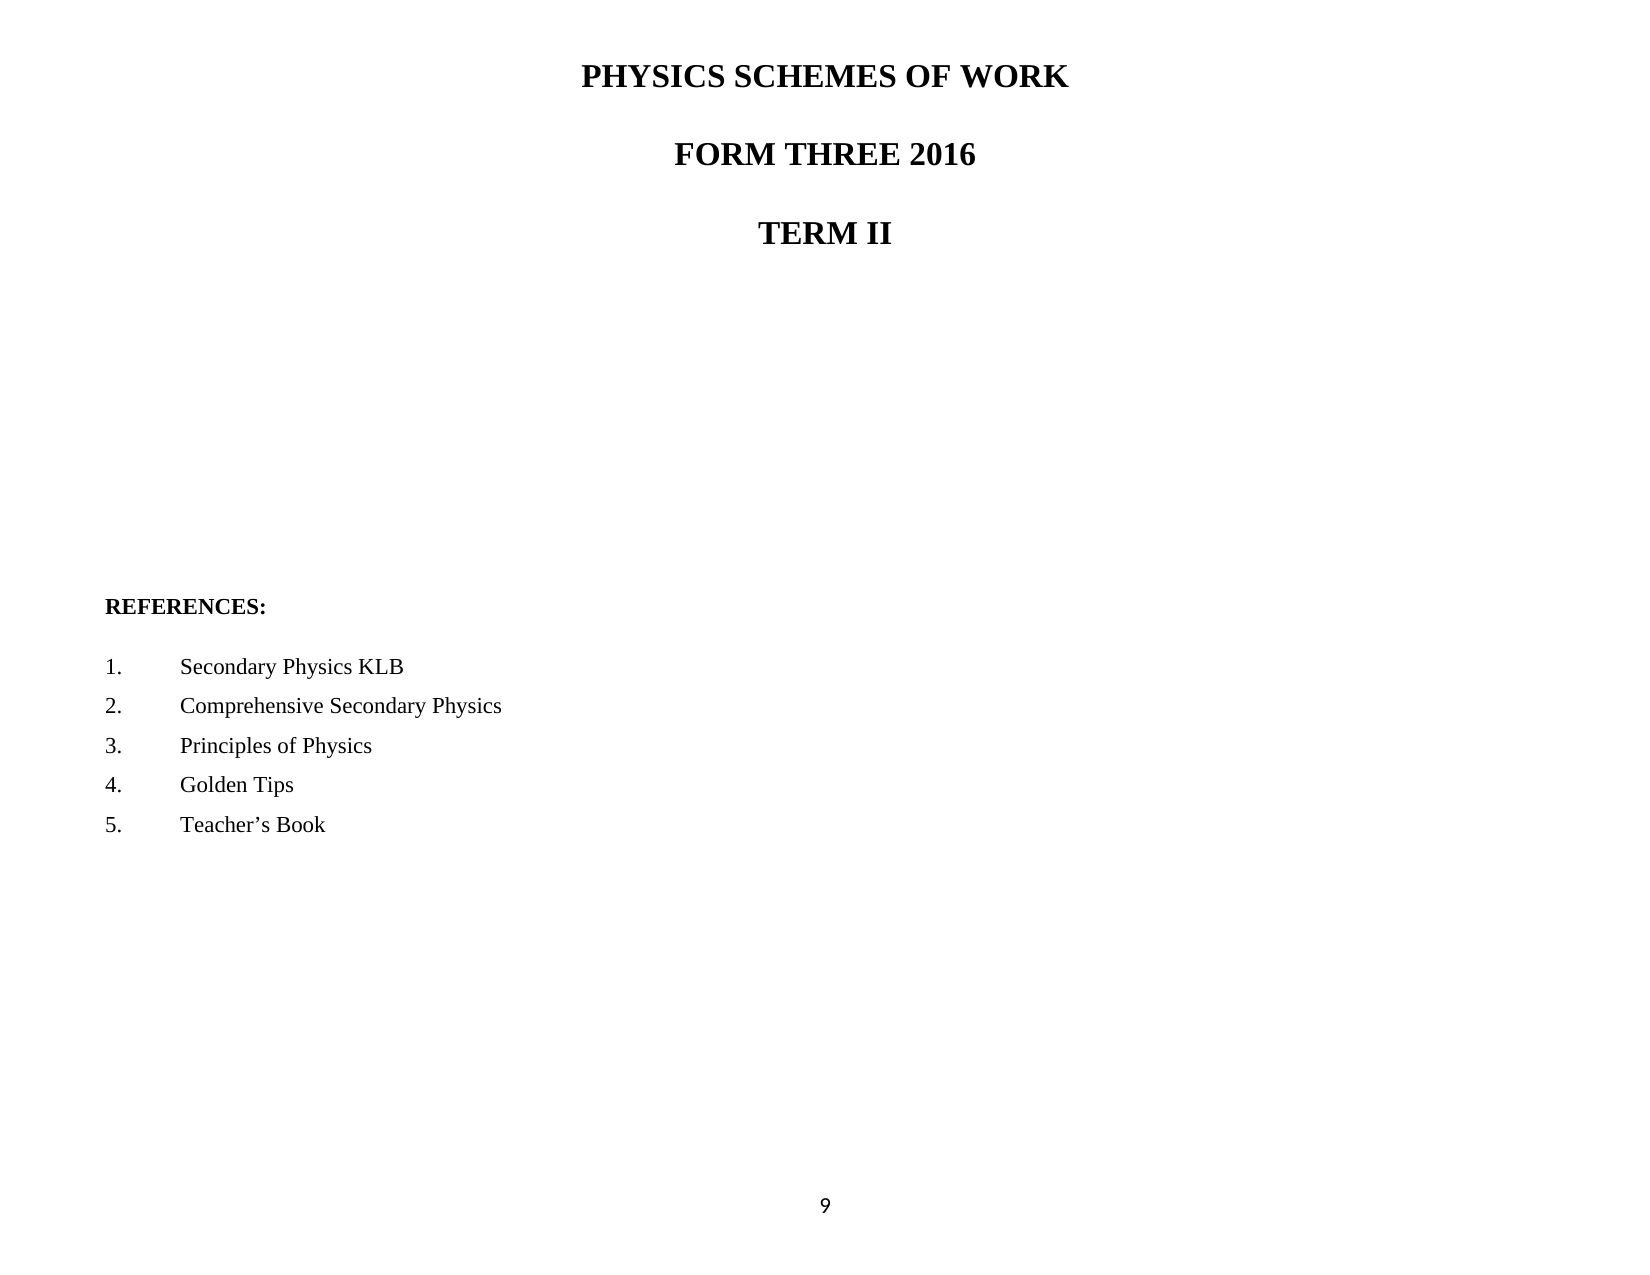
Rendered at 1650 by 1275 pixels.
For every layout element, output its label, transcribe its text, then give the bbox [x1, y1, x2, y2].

text PHYSICS SCHEMES OF WORK [30, 56, 1620, 94]
list Teacher’s Book [105, 811, 1620, 837]
list Golden Tips [105, 772, 1620, 798]
list Secondary Physics KLB [105, 653, 1620, 679]
text FORM THREE 2016 [30, 134, 1620, 173]
list Comprehensive Secondary Physics [105, 693, 1620, 719]
list Principles of Physics [105, 732, 1620, 758]
text TERM II [30, 213, 1620, 251]
text REFERENCES: [30, 593, 1620, 619]
